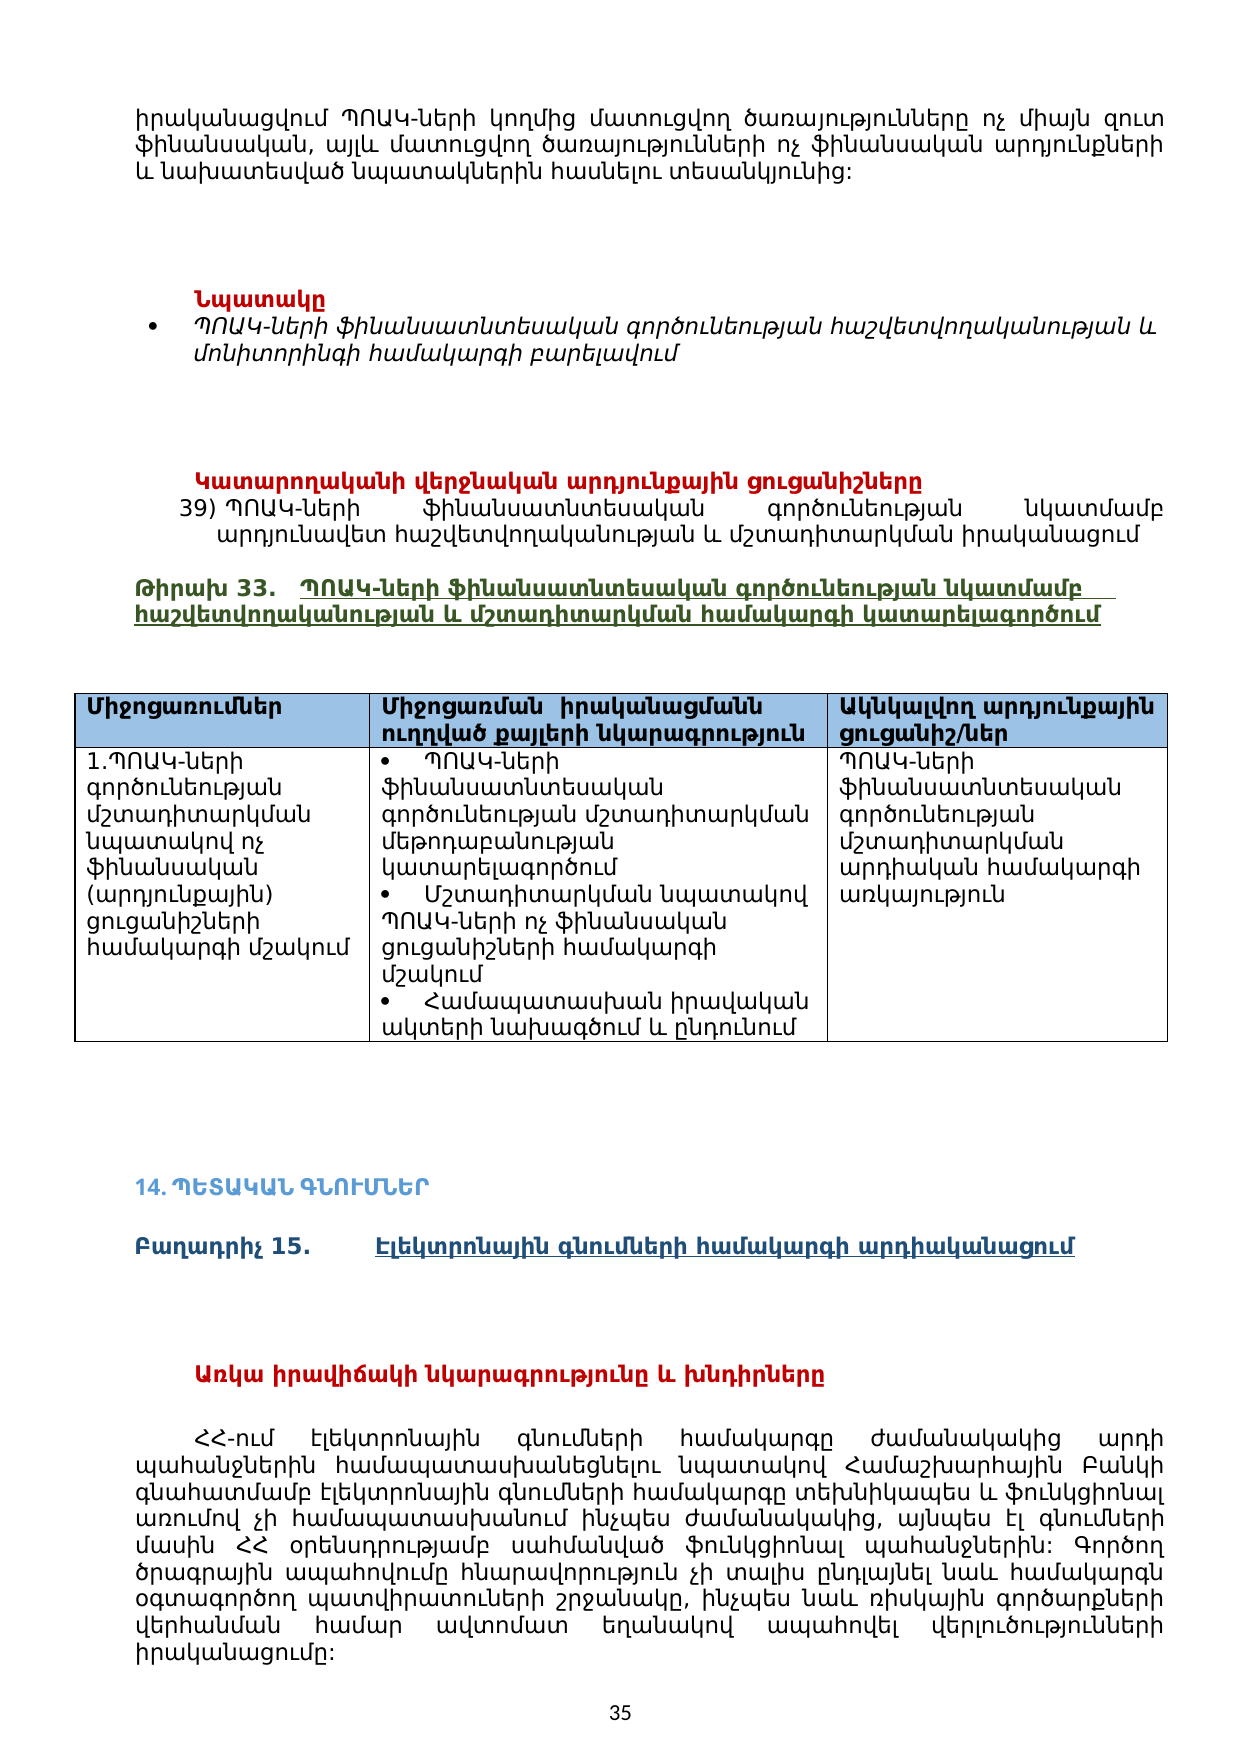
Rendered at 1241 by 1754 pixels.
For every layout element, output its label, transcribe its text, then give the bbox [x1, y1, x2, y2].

table_header Ակնկալվող արդյունքային ցուցանիշ/ներ [828, 694, 1167, 747]
table_cell ՊՈԱԿ-ների ֆինանսատնտեսական գործունեության մշտադիտարկման մեթոդաբանության կատարելագործում Մշտադիտարկման նպատակով ՊՈԱԿ-ների ոչ ֆինանսական ցուցանիշների համակարգի մշակում Համապատասխան իրավական ակտերի նախագծում և ընդունում [370, 748, 827, 1041]
text ՀՀ-ում էլեկտրոնային գնումների համակարգը ժամանակակից արդի պահանջներին համապատասխանեցնելու նպատակով Համաշխարհային Բանկի գնահատմամբ էլեկտրոնային գնումների համակարգը տեխնիկապես և ֆունկցիոնալ առումով չի համապատասխանում ինչպես ժամանակակից, այնպես էլ գնումների մասին ՀՀ օրենսդրությամբ սահմանված ֆունկցիոնալ պահանջներին: Գործող ծրագրային ապահովումը հնարավորություն չի տալիս ընդլայնել նաև համակարգն օգտագործող պատվիրատուների շրջանակը, ինչպես նաև ռիսկային գործարքների վերհանման համար ավտոմատ եղանակով ապահովել վերլուծությունների իրականացումը: [135, 1426, 1165, 1666]
text Էլեկտրոնային գնումների համակարգի արդիականացում [75, 1233, 1165, 1260]
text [135, 105, 1165, 185]
list ՊՈԱԿ-ների ֆինանսատնտեսական գործունեության հաշվետվողականության և մոնիտորինգի համակարգի բարելավում [149, 313, 1165, 367]
text Կատարողականի վերջնական արդյունքային ցուցանիշները [135, 468, 1165, 495]
subtitle ՊԵՏԱԿԱՆ ԳՆՈՒՄՆԵՐ [134, 1171, 1165, 1202]
table_header Միջոցառումներ [76, 694, 369, 747]
text ՊՈԱԿ-ների ֆինանսատնտեսական գործունեության նկատմամբ հաշվետվողականության և մշտադիտարկման համակարգի կատարելագործում [134, 575, 1165, 628]
text Նպատակը [135, 287, 1165, 313]
text Առկա իրավիճակի նկարագրությունը և խնդիրները [135, 1361, 1165, 1388]
table_cell ՊՈԱԿ-ների ֆինանսատնտեսական գործունեության մշտադիտարկման արդիական համակարգի առկայություն [828, 748, 1167, 1041]
table_cell 1.ՊՈԱԿ-ների գործունեության մշտադիտարկման նպատակով ոչ ֆինանսական (արդյունքային) ցուցանիշների համակարգի մշակում [76, 748, 369, 1041]
list ՊՈԱԿ-ների ֆինանսատնտեսական գործունեության նկատմամբ արդյունավետ հաշվետվողականության և մշտադիտարկման իրականացում [178, 495, 1165, 548]
table_header Միջոցառման իրականացմանն ուղղված քայլերի նկարագրություն [370, 694, 827, 747]
